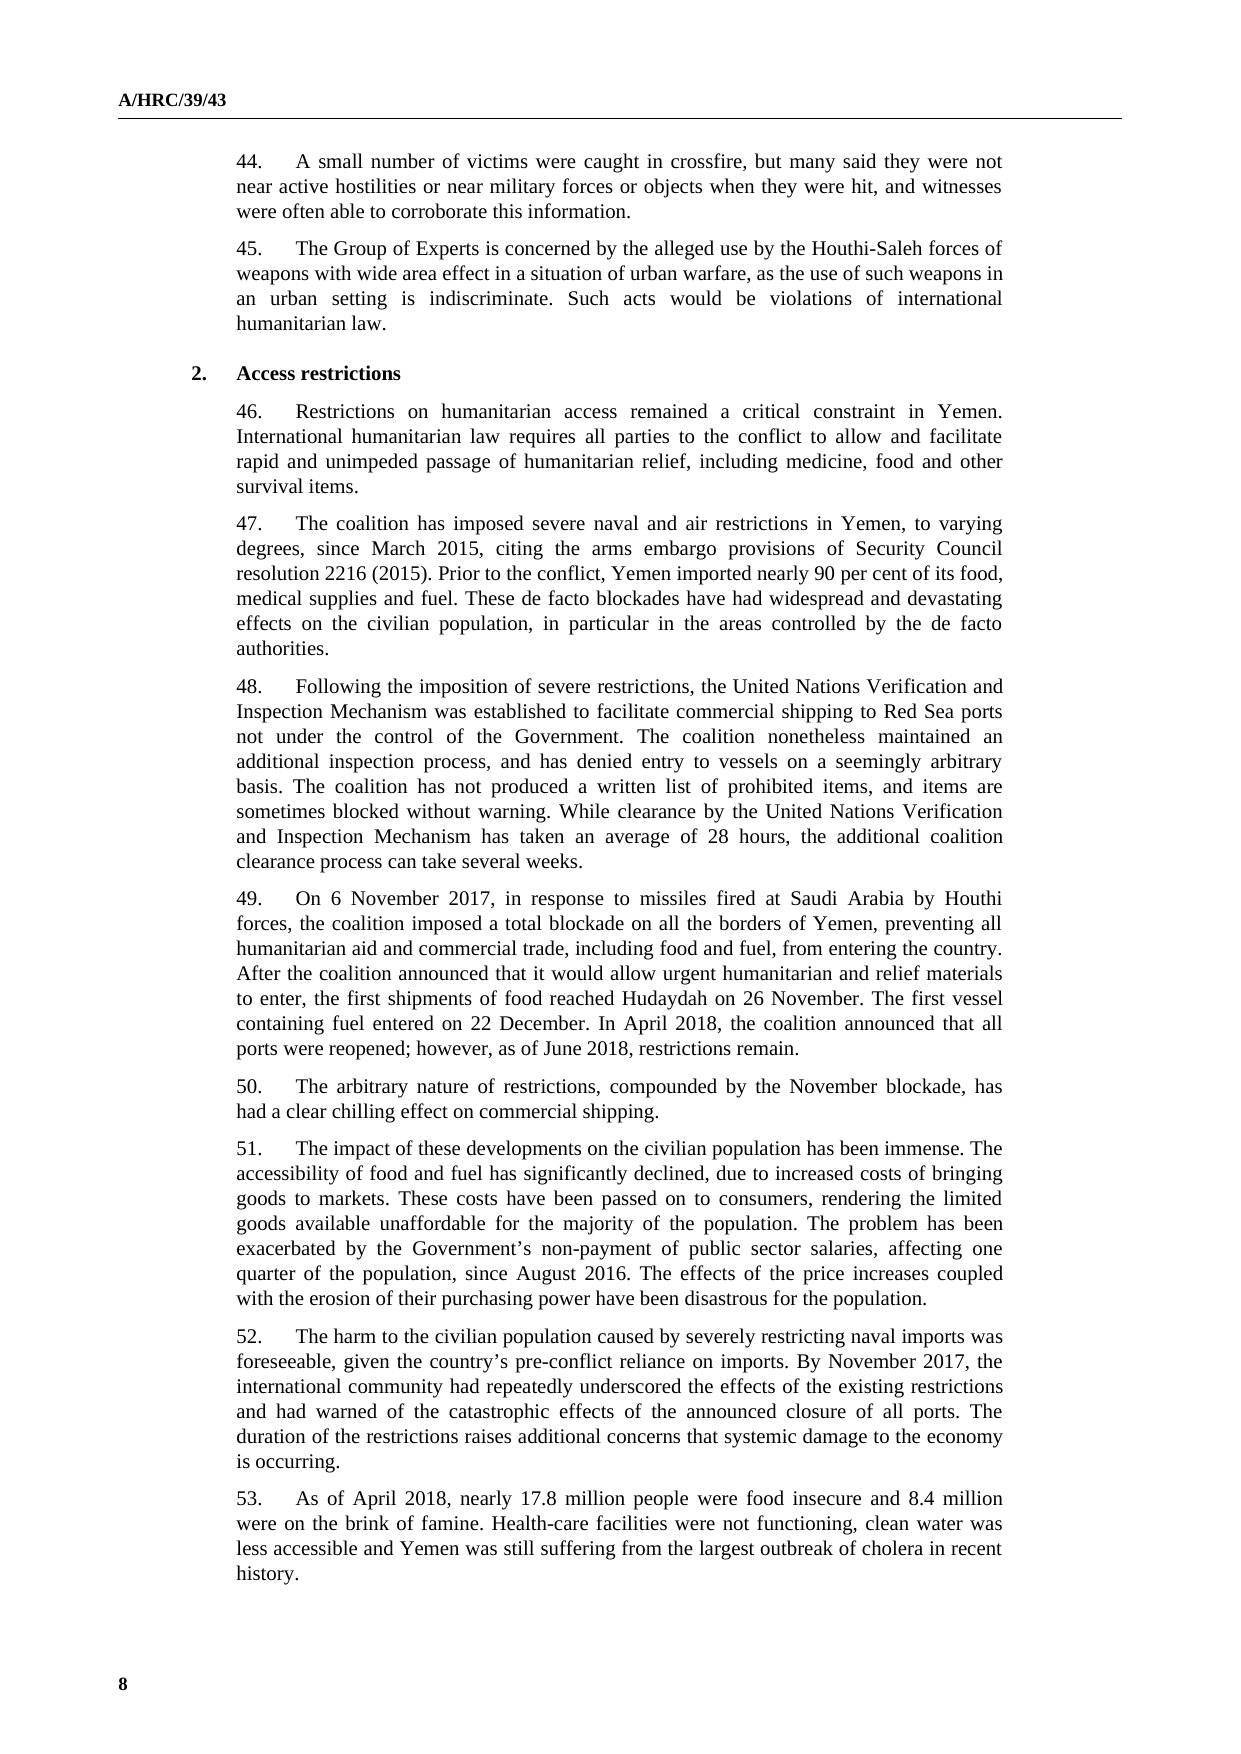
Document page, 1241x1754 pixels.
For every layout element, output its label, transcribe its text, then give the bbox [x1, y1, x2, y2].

text 50. The arbitrary nature of restrictions, compounded by the November blockade, has had a clear chilling effect on commercial shipping. [236, 1073, 1004, 1123]
text 51. The impact of these developments on the civilian population has been immense. The accessibility of food and fuel has significantly declined, due to increased costs of bringing goods to markets. These costs have been passed on to consumers, rendering the limited goods available unaffordable for the majority of the population. The problem has been exacerbated by the Government’s non-payment of public sector salaries, affecting one quarter of the population, since August 2016. The effects of the price increases coupled with the erosion of their purchasing power have been disastrous for the population. [236, 1135, 1004, 1310]
text 49. On 6 November 2017, in response to missiles fired at Saudi Arabia by Houthi forces, the coalition imposed a total blockade on all the borders of Yemen, preventing all humanitarian aid and commercial trade, including food and fuel, from entering the country. After the coalition announced that it would allow urgent humanitarian and relief materials to enter, the first shipments of food reached Hudaydah on 26 November. The first vessel containing fuel entered on 22 December. In April 2018, the coalition announced that all ports were reopened; however, as of June 2018, restrictions remain. [236, 885, 1004, 1060]
text 52. The harm to the civilian population caused by severely restricting naval imports was foreseeable, given the country’s pre-conflict reliance on imports. By November 2017, the international community had repeatedly underscored the effects of the existing restrictions and had warned of the catastrophic effects of the announced closure of all ports. The duration of the restrictions raises additional concerns that systemic damage to the economy is occurring. [236, 1323, 1004, 1473]
text 53. As of April 2018, nearly 17.8 million people were food insecure and 8.4 million were on the brink of famine. Health-care facilities were not functioning, clean water was less accessible and Yemen was still suffering from the largest outbreak of cholera in recent history. [236, 1485, 1004, 1585]
text 45. The Group of Experts is concerned by the alleged use by the Houthi-Saleh forces of weapons with wide area effect in a situation of urban warfare, as the use of such weapons in an urban setting is indiscriminate. Such acts would be violations of international humanitarian law. [236, 235, 1004, 335]
text 47. The coalition has imposed severe naval and air restrictions in Yemen, to varying degrees, since March 2015, citing the arms embargo provisions of Security Council resolution 2216 (2015). Prior to the conflict, Yemen imported nearly 90 per cent of its food, medical supplies and fuel. These de facto blockades have had widespread and devastating effects on the civilian population, in particular in the areas controlled by the de facto authorities. [236, 510, 1004, 660]
text 2. Access restrictions [118, 360, 1004, 385]
text 44. A small number of victims were caught in crossfire, but many said they were not near active hostilities or near military forces or objects when they were hit, and witnesses were often able to corroborate this information. [236, 148, 1004, 223]
text 46. Restrictions on humanitarian access remained a critical constraint in Yemen. International humanitarian law requires all parties to the conflict to allow and facilitate rapid and unimpeded passage of humanitarian relief, including medicine, food and other survival items. [236, 398, 1004, 498]
text 48. Following the imposition of severe restrictions, the United Nations Verification and Inspection Mechanism was established to facilitate commercial shipping to Red Sea ports not under the control of the Government. The coalition nonetheless maintained an additional inspection process, and has denied entry to vessels on a seemingly arbitrary basis. The coalition has not produced a written list of prohibited items, and items are sometimes blocked without warning. While clearance by the United Nations Verification and Inspection Mechanism has taken an average of 28 hours, the additional coalition clearance process can take several weeks. [236, 673, 1004, 873]
